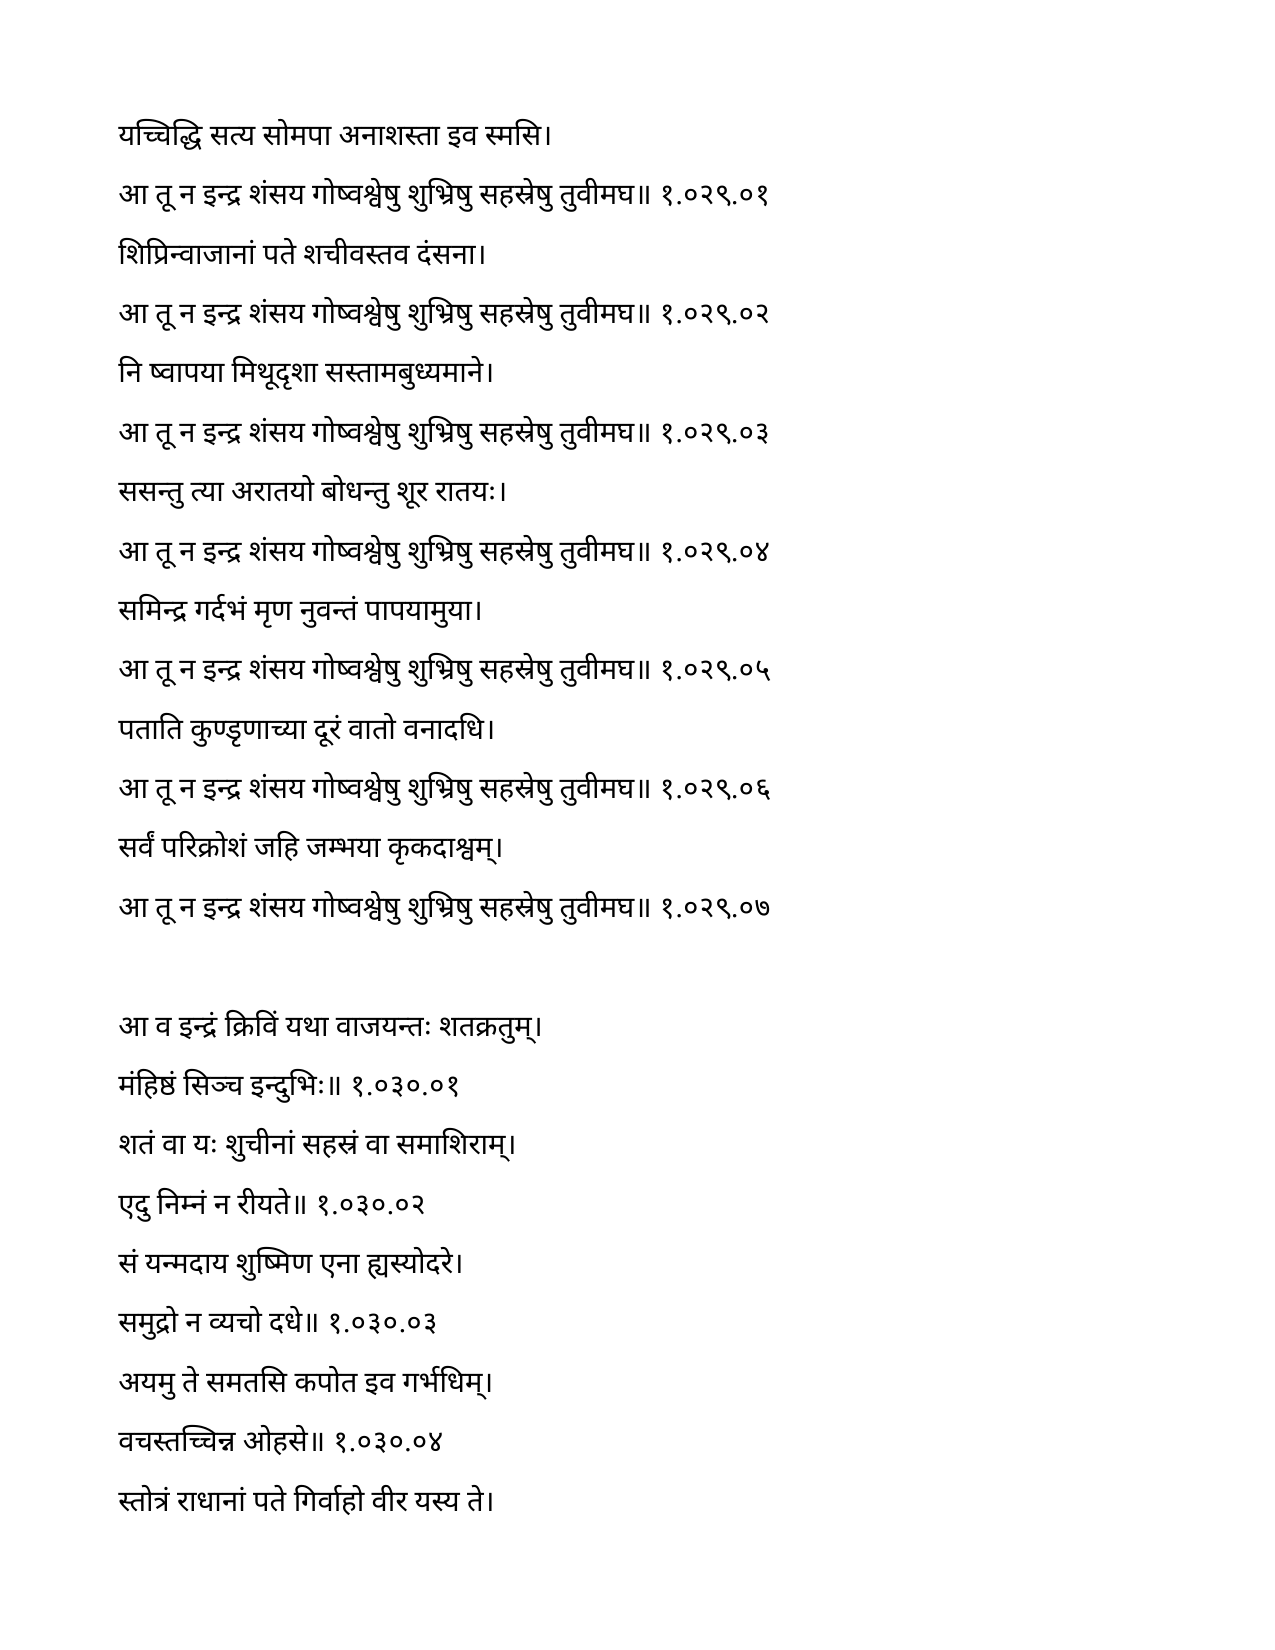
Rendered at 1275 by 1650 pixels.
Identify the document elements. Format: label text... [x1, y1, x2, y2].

text स्तोत्रं राधानां पते गिर्वाहो वीर यस्य ते। [118, 1484, 1157, 1517]
text आ व इन्द्रं क्रिविं यथा वाजयन्तः शतक्रतुम्। [118, 1009, 1157, 1042]
text समिन्द्र गर्दभं मृण नुवन्तं पापयामुया। [118, 593, 1157, 627]
text शतं वा यः शुचीनां सहस्रं वा समाशिराम्। [118, 1127, 1157, 1161]
text शिप्रिन्वाजानां पते शचीवस्तव दंसना। [118, 237, 1157, 270]
text आ तू न इन्द्र शंसय गोष्वश्वेषु शुभ्रिषु सहस्रेषु तुवीमघ॥ १.०२९.०३ [118, 415, 1157, 448]
text मंहिष्ठं सिञ्च इन्दुभिः॥ १.०३०.०१ [118, 1068, 1157, 1102]
text समुद्रो न व्यचो दधे॥ १.०३०.०३ [152, 1306, 1157, 1339]
text सं यन्मदाय शुष्मिण एना ह्यस्योदरे। [118, 1246, 1157, 1280]
text पताति कुण्डृणाच्या दूरं वातो वनादधि। [118, 712, 1157, 745]
text यच्चिद्धि सत्य सोमपा अनाशस्ता इव स्मसि। [118, 118, 1157, 152]
text आ तू न इन्द्र शंसय गोष्वश्वेषु शुभ्रिषु सहस्रेषु तुवीमघ॥ १.०२९.०२ [118, 296, 1157, 330]
text सर्वं परिक्रोशं जहि जम्भया कृकदाश्वम्। [118, 831, 1157, 864]
text आ तू न इन्द्र शंसय गोष्वश्वेषु शुभ्रिषु सहस्रेषु तुवीमघ॥ १.०२९.०५ [118, 652, 1157, 686]
text आ तू न इन्द्र शंसय गोष्वश्वेषु शुभ्रिषु सहस्रेषु तुवीमघ॥ १.०२९.०१ [118, 177, 1157, 211]
text आ तू न इन्द्र शंसय गोष्वश्वेषु शुभ्रिषु सहस्रेषु तुवीमघ॥ १.०२९.०४ [118, 534, 1157, 567]
text अयमु ते समतसि कपोत इव गर्भधिम्। [118, 1365, 1157, 1398]
text ससन्तु त्या अरातयो बोधन्तु शूर रातयः। [118, 474, 1157, 508]
text आ तू न इन्द्र शंसय गोष्वश्वेषु शुभ्रिषु सहस्रेषु तुवीमघ॥ १.०२९.०६ [118, 771, 1157, 805]
text वचस्तच्चिन्न ओहसे॥ १.०३०.०४ [118, 1424, 1157, 1458]
text नि ष्वापया मिथूदृशा सस्तामबुध्यमाने। [118, 356, 1157, 389]
text आ तू न इन्द्र शंसय गोष्वश्वेषु शुभ्रिषु सहस्रेषु तुवीमघ॥ १.०२९.०७ [118, 890, 1157, 923]
text एदु निम्नं न रीयते॥ १.०३०.०२ [118, 1187, 1157, 1220]
